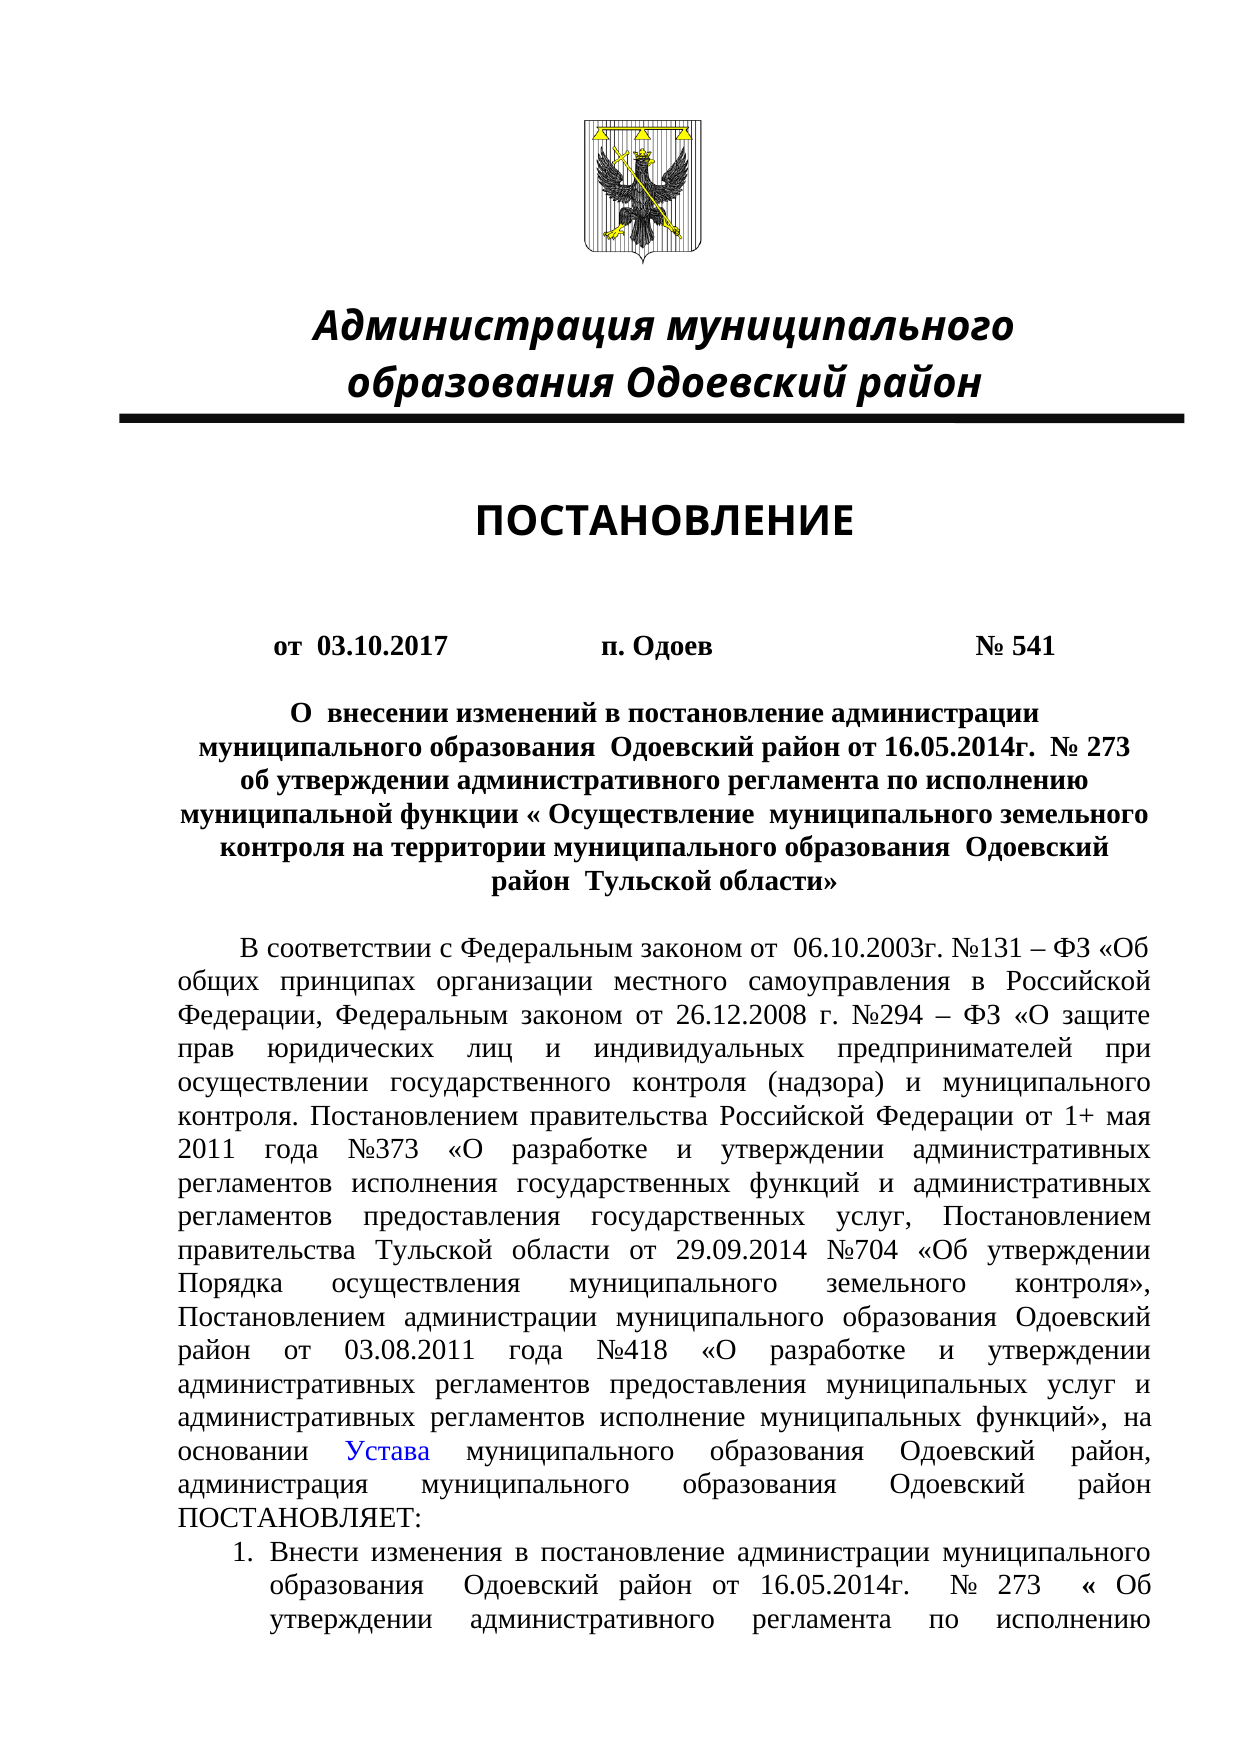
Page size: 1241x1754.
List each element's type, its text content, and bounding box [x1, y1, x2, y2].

text В соответствии с Федеральным законом от 06.10.2003г. №131 – ФЗ «Об общих принципах организации местного самоуправления в Российской Федерации, Федеральным законом от 26.12.2008 г. №294 – ФЗ «О защите прав юридических лиц и индивидуальных предпринимателей при осуществлении государственного контроля (надзора) и муниципального контроля. Постановлением правительства Российской Федерации от 1+ мая 2011 года №373 «О разработке и утверждении административных регламентов исполнения государственных функций и административных регламентов предоставления государственных услуг, Постановлением правительства Тульской области от 29.09.2014 №704 «Об утверждении Порядка осуществления муниципального земельного контроля», Постановлением администрации муниципального образования Одоевский район от 03.08.2011 года №418 «О разработке и утверждении административных регламентов предоставления муниципальных услуг и административных регламентов исполнение муниципальных функций», на основании Устава муниципального образования Одоевский район, администрация муниципального образования Одоевский район ПОСТАНОВЛЯЕТ: [177, 930, 1152, 1534]
picture [583, 118, 734, 269]
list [232, 1534, 1152, 1634]
text О внесении изменений в постановление администрации муниципального образования Одоевский район от 16.05.2014г. № 273 об утверждении административного регламента по исполнению муниципальной функции « Осуществление муниципального земельного контроля на территории муниципального образования Одоевский район Тульской области» [177, 695, 1152, 896]
text Администрация муниципального [177, 296, 1152, 353]
text от 03.10.2017 п. Одоев № 541 [177, 628, 1152, 662]
text ПОСТАНОВЛЕНИЕ [177, 491, 1152, 547]
text образования Одоевский район [177, 353, 1152, 410]
